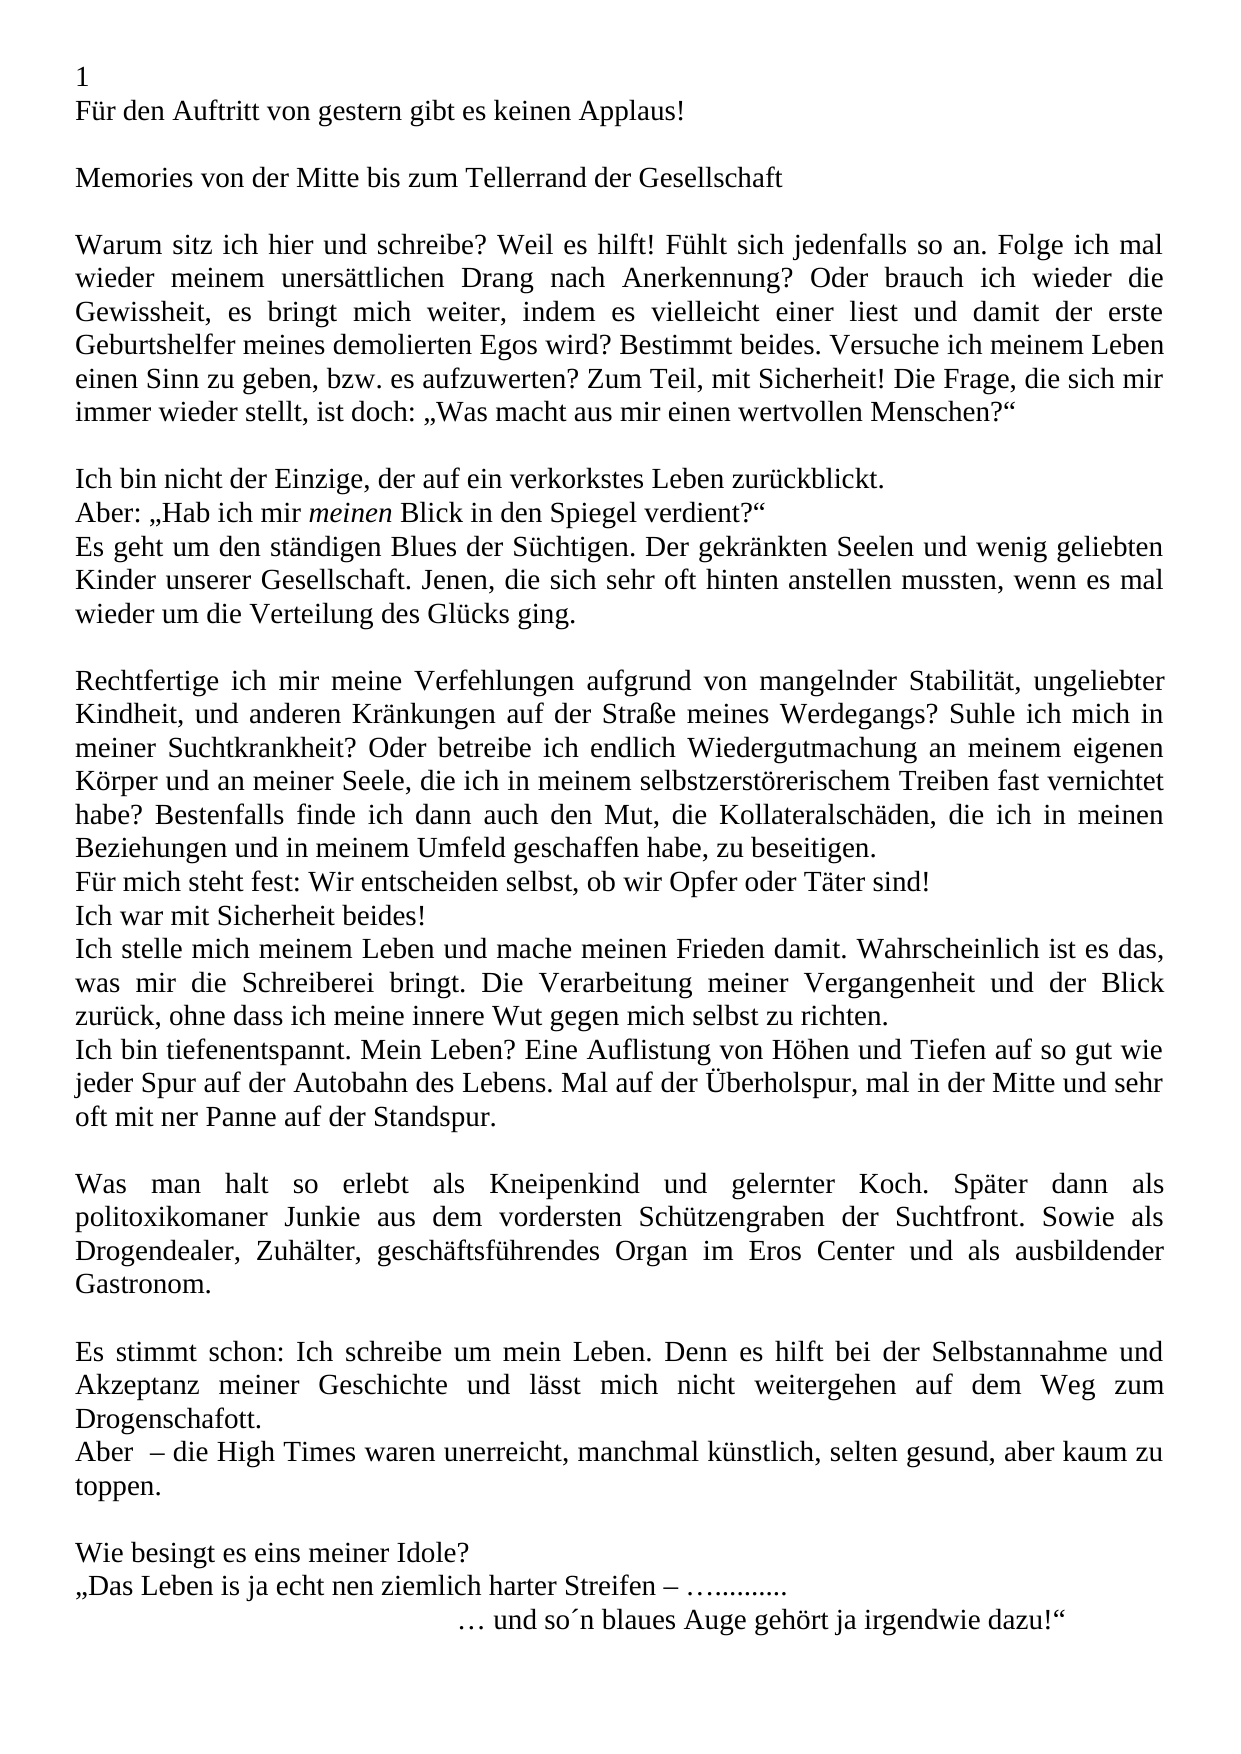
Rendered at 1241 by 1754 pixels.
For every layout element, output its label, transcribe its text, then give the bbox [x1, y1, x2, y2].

text Ich stelle mich meinem Leben und mache meinen Frieden damit. Wahrscheinlich ist es das, was mir die Schreiberei bringt. Die Verarbeitung meiner Vergangenheit und der Blick zurück, ohne dass ich meine innere Wut gegen mich selbst zu richten. [75, 931, 1165, 1032]
text Warum sitz ich hier und schreibe? Weil es hilft! Fühlt sich jedenfalls so an. Folge ich mal wieder meinem unersättlichen Drang nach Anerkennung? Oder brauch ich wieder die Gewissheit, es bringt mich weiter, indem es vielleicht einer liest und damit der erste Geburtshelfer meines demolierten Egos wird? Bestimmt beides. Versuche ich meinem Leben einen Sinn zu geben, bzw. es aufzuwerten? Zum Teil, mit Sicherheit! Die Frage, die sich mir immer wieder stellt, ist doch: „Was macht aus mir einen wertvollen Menschen?“ [75, 227, 1165, 428]
text Ich war mit Sicherheit beides! [75, 898, 1165, 931]
text Es stimmt schon: Ich schreibe um mein Leben. Denn es hilft bei der Selbstannahme und Akzeptanz meiner Geschichte und lässt mich nicht weitergehen auf dem Weg zum Drogenschafott. [75, 1334, 1165, 1434]
text Was man halt so erlebt als Kneipenkind und gelernter Koch. Später dann als politoxikomaner Junkie aus dem vordersten Schützengraben der Suchtfront. Sowie als Drogendealer, Zuhälter, geschäftsführendes Organ im Eros Center und als ausbildender Gastronom. [75, 1166, 1165, 1300]
text Memories von der Mitte bis zum Tellerrand der Gesellschaft [75, 160, 1165, 193]
text Rechtfertige ich mir meine Verfehlungen aufgrund von mangelnder Stabilität, ungeliebter Kindheit, und anderen Kränkungen auf der Straße meines Werdegangs? Suhle ich mich in meiner Suchtkrankheit? Oder betreibe ich endlich Wiedergutmachung an meinem eigenen Körper und an meiner Seele, die ich in meinem selbstzerstörerischem Treiben fast vernichtet habe? Bestenfalls finde ich dann auch den Mut, die Kollateralschäden, die ich in meinen Beziehungen und in meinem Umfeld geschaffen habe, zu beseitigen. [75, 663, 1165, 864]
text Ich bin nicht der Einzige, der auf ein verkorkstes Leben zurückblickt. [75, 462, 1165, 495]
text Aber – die High Times waren unerreicht, manchmal künstlich, selten gesund, aber kaum zu toppen. [75, 1434, 1165, 1501]
text Für den Auftritt von gestern gibt es keinen Applaus! [75, 93, 1165, 126]
text Ich bin tiefenentspannt. Mein Leben? Eine Auflistung von Höhen und Tiefen auf so gut wie jeder Spur auf der Autobahn des Lebens. Mal auf der Überholspur, mal in der Mitte und sehr oft mit ner Panne auf der Standspur. [75, 1032, 1165, 1132]
text 1 [75, 59, 1165, 93]
text … und so´n blaues Auge gehört ja irgendwie dazu!“ [457, 1602, 1165, 1636]
text Wie besingt es eins meiner Idole? [75, 1535, 1165, 1568]
text „Das Leben is ja echt nen ziemlich harter Streifen – ….......... [75, 1568, 1165, 1602]
text Es geht um den ständigen Blues der Süchtigen. Der gekränkten Seelen und wenig geliebten Kinder unserer Gesellschaft. Jenen, die sich sehr oft hinten anstellen mussten, wenn es mal wieder um die Verteilung des Glücks ging. [75, 529, 1165, 629]
text Aber: „Hab ich mir meinen Blick in den Spiegel verdient?“ [75, 495, 1165, 529]
text Für mich steht fest: Wir entscheiden selbst, ob wir Opfer oder Täter sind! [75, 864, 1165, 898]
